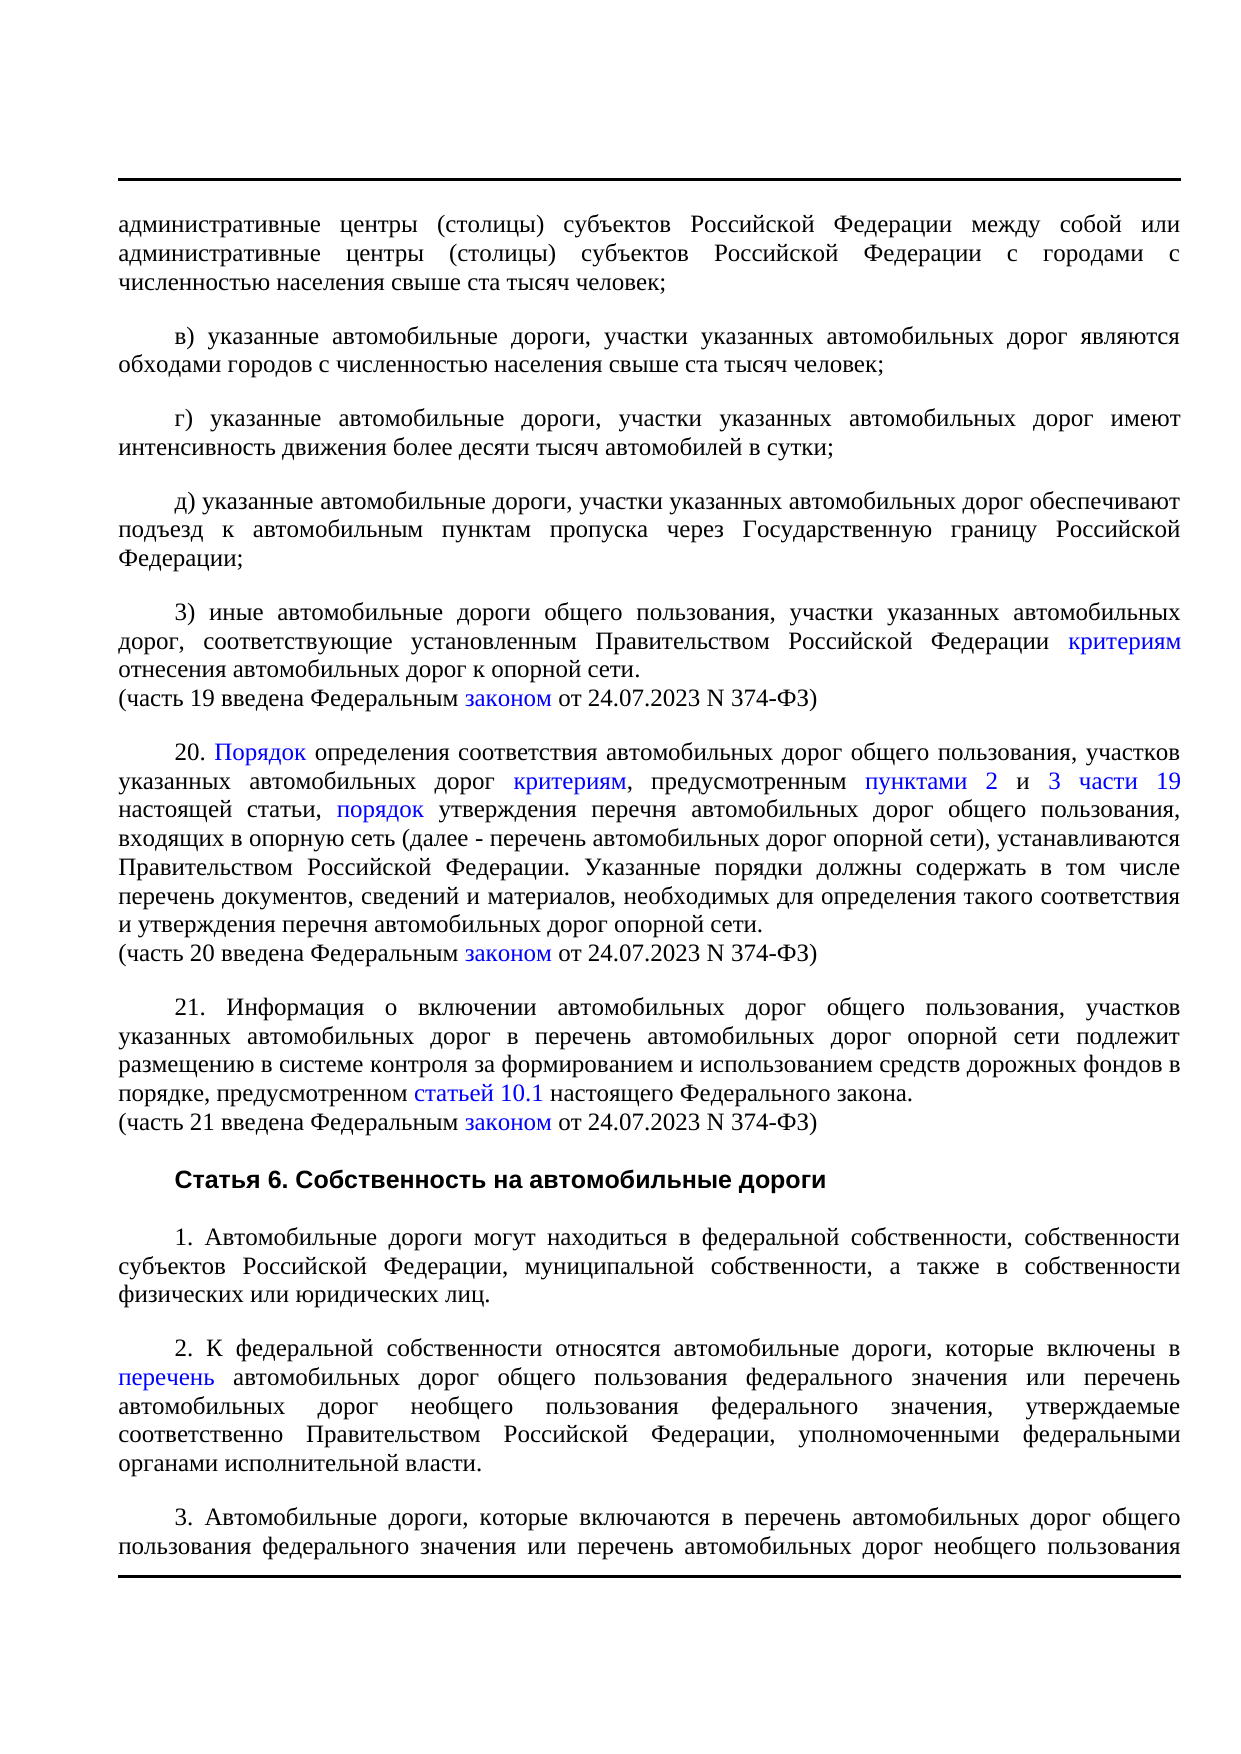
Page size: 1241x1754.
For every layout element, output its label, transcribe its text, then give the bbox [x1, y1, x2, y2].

text 2. К федеральной собственности относятся автомобильные дороги, которые включены в перечень автомобильных дорог общего пользования федерального значения или перечень автомобильных дорог необщего пользования федерального значения, утверждаемые соответственно Правительством Российской Федерации, уполномоченными федеральными органами исполнительной власти. [118, 1333, 1181, 1477]
text 21. Информация о включении автомобильных дорог общего пользования, участков указанных автомобильных дорог в перечень автомобильных дорог опорной сети подлежит размещению в системе контроля за формированием и использованием средств дорожных фондов в порядке, предусмотренном статьей 10.1 настоящего Федерального закона. [118, 992, 1181, 1107]
text 20. Порядок определения соответствия автомобильных дорог общего пользования, участков указанных автомобильных дорог критериям, предусмотренным пунктами 2 и 3 части 19 настоящей статьи, порядок утверждения перечня автомобильных дорог общего пользования, входящих в опорную сеть (далее - перечень автомобильных дорог опорной сети), устанавливаются Правительством Российской Федерации. Указанные порядки должны содержать в том числе перечень документов, сведений и материалов, необходимых для определения такого соответствия и утверждения перечня автомобильных дорог опорной сети. [118, 737, 1181, 938]
title Статья 6. Собственность на автомобильные дороги [118, 1164, 1181, 1193]
text (часть 19 введена Федеральным законом от 24.07.2023 N 374-ФЗ) [118, 683, 1181, 712]
text д) указанные автомобильные дороги, участки указанных автомобильных дорог обеспечивают подъезд к автомобильным пунктам пропуска через Государственную границу Российской Федерации; [118, 486, 1181, 572]
text 3) иные автомобильные дороги общего пользования, участки указанных автомобильных дорог, соответствующие установленным Правительством Российской Федерации критериям отнесения автомобильных дорог к опорной сети. [118, 597, 1181, 683]
text 1. Автомобильные дороги могут находиться в федеральной собственности, собственности субъектов Российской Федерации, муниципальной собственности, а также в собственности физических или юридических лиц. [118, 1222, 1181, 1308]
text (часть 21 введена Федеральным законом от 24.07.2023 N 374-ФЗ) [118, 1107, 1181, 1136]
text в) указанные автомобильные дороги, участки указанных автомобильных дорог являются обходами городов с численностью населения свыше ста тысяч человек; [118, 321, 1181, 378]
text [118, 1502, 1181, 1559]
text г) указанные автомобильные дороги, участки указанных автомобильных дорог имеют интенсивность движения более десяти тысяч автомобилей в сутки; [118, 403, 1181, 461]
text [118, 209, 1181, 296]
text (часть 20 введена Федеральным законом от 24.07.2023 N 374-ФЗ) [118, 938, 1181, 967]
